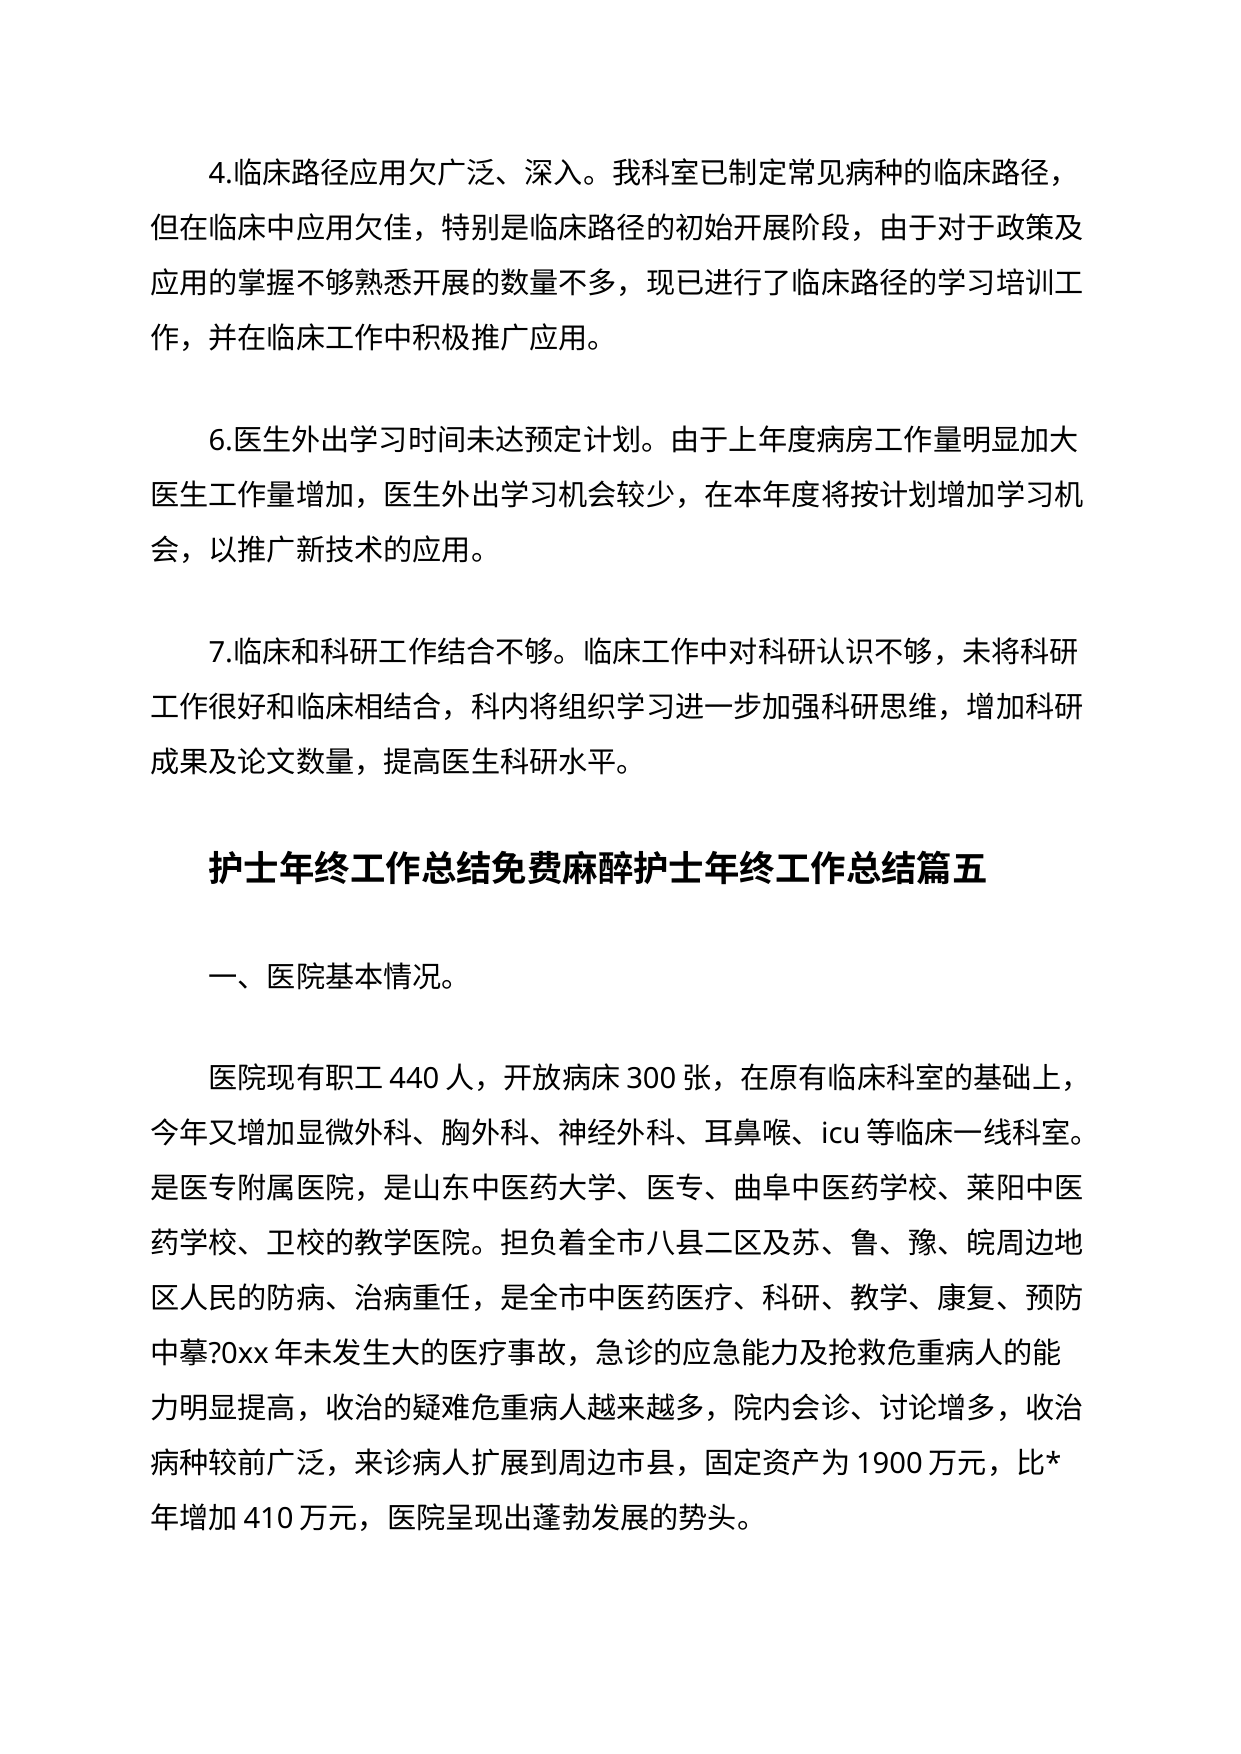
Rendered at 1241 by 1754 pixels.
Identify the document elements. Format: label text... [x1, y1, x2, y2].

text 4.临床路径应用欠广泛、深入。我科室已制定常见病种的临床路径，但在临床中应用欠佳，特别是临床路径的初始开展阶段，由于对于政策及应用的掌握不够熟悉开展的数量不多，现已进行了临床路径的学习培训工作，并在临床工作中积极推广应用。 [150, 150, 1090, 357]
text 医院现有职工440人，开放病床300张，在原有临床科室的基础上，今年又增加显微外科、胸外科、神经外科、耳鼻喉、icu等临床一线科室。是医专附属医院，是山东中医药大学、医专、曲阜中医药学校、莱阳中医药学校、卫校的教学医院。担负着全市八县二区及苏、鲁、豫、皖周边地区人民的防病、治病重任，是全市中医药医疗、科研、教学、康复、预防中摹?0xx年未发生大的医疗事故，急诊的应急能力及抢救危重病人的能力明显提高，收治的疑难危重病人越来越多，院内会诊、讨论增多，收治病种较前广泛，来诊病人扩展到周边市县，固定资产为1900万元，比*年增加410万元，医院呈现出蓬勃发展的势头。 [150, 1055, 1090, 1537]
text 6.医生外出学习时间未达预定计划。由于上年度病房工作量明显加大医生工作量增加，医生外出学习机会较少，在本年度将按计划增加学习机会，以推广新技术的应用。 [150, 417, 1090, 569]
text 7.临床和科研工作结合不够。临床工作中对科研认识不够，未将科研工作很好和临床相结合，科内将组织学习进一步加强科研思维，增加科研成果及论文数量，提高医生科研水平。 [150, 628, 1090, 780]
text 一、医院基本情况。 [150, 953, 1090, 996]
text 护士年终工作总结免费麻醉护士年终工作总结篇五 [150, 840, 1090, 891]
